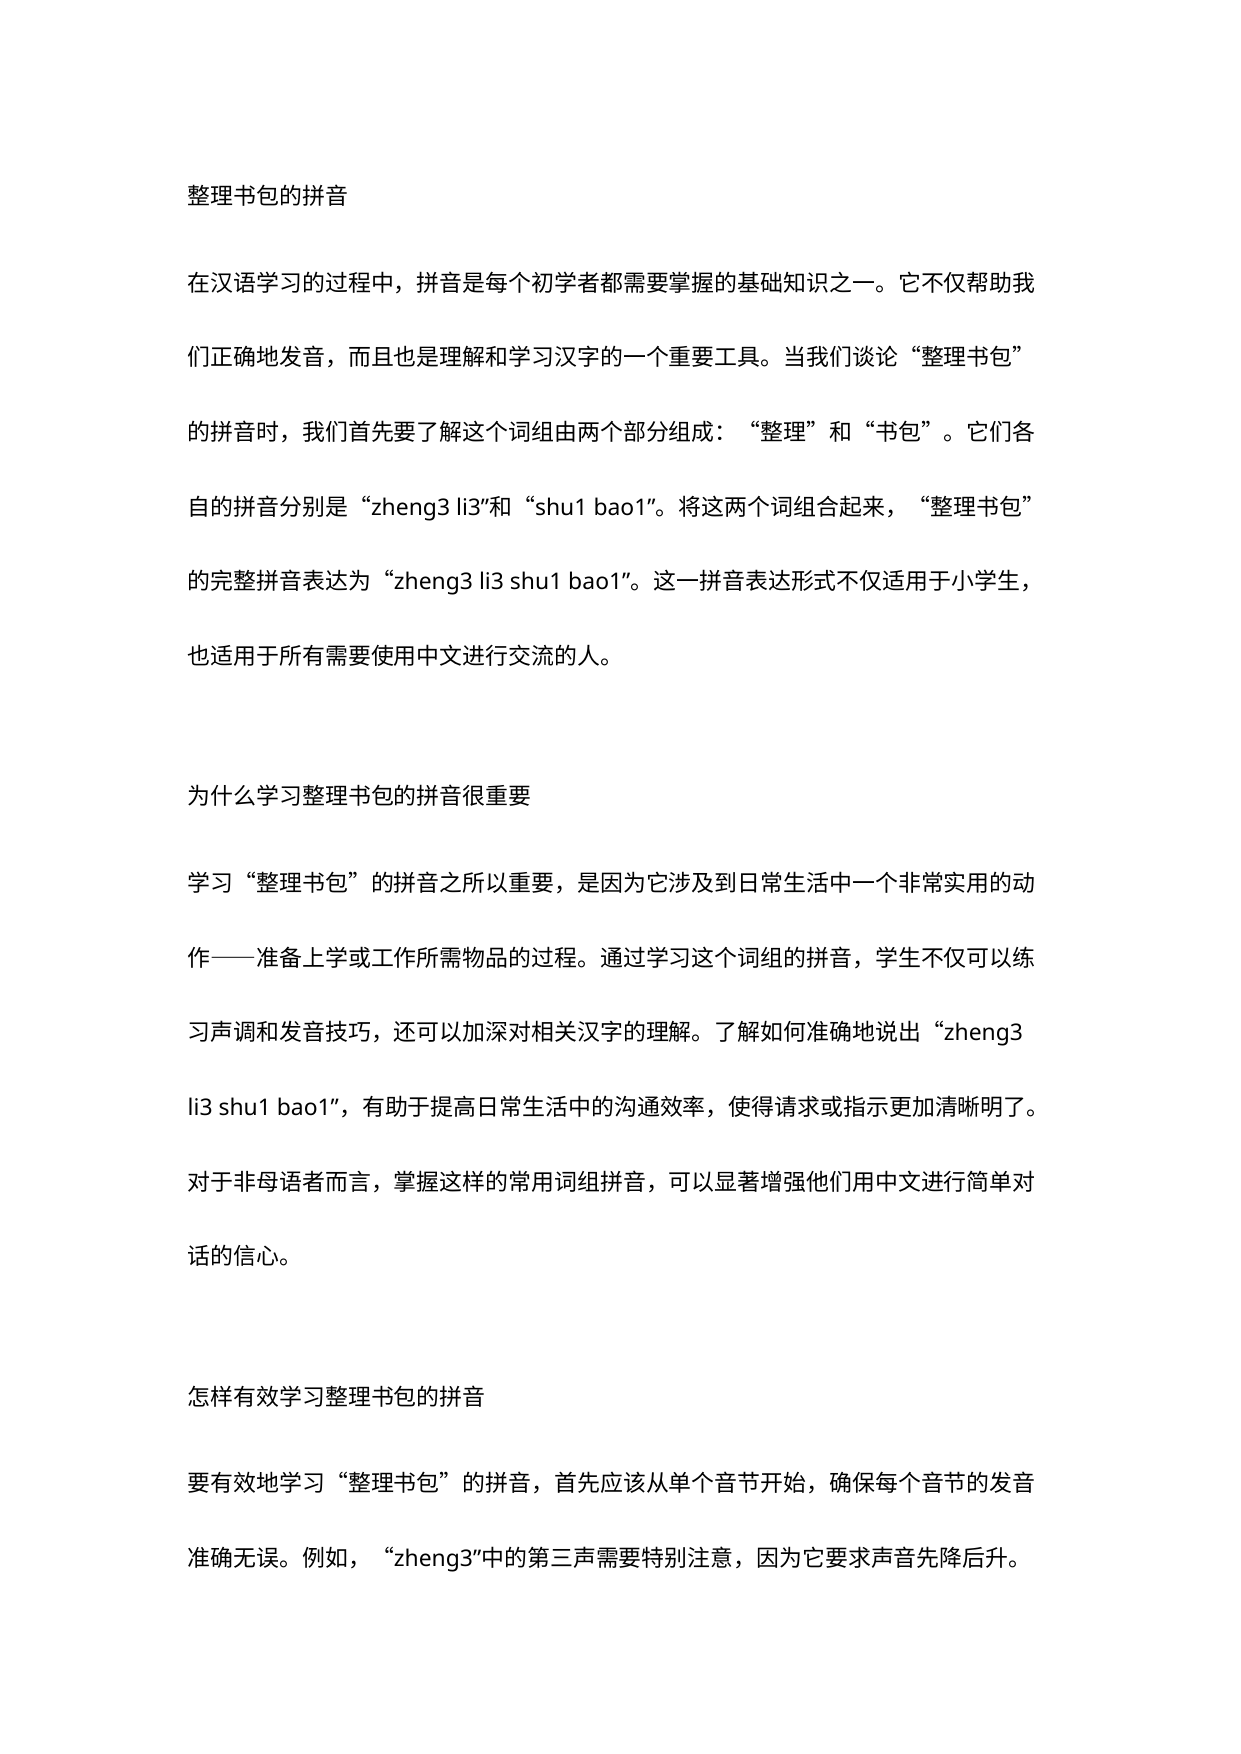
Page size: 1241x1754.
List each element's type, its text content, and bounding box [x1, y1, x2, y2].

text 学习“整理书包”的拼音之所以重要，是因为它涉及到日常生活中一个非常实用的动作——准备上学或工作所需物品的过程。通过学习这个词组的拼音，学生不仅可以练习声调和发音技巧，还可以加深对相关汉字的理解。了解如何准确地说出“zheng3 li3 shu1 bao1”，有助于提高日常生活中的沟通效率，使得请求或指示更加清晰明了。对于非母语者而言，掌握这样的常用词组拼音，可以显著增强他们用中文进行简单对话的信心。 [187, 849, 1053, 1287]
text 在汉语学习的过程中，拼音是每个初学者都需要掌握的基础知识之一。它不仅帮助我们正确地发音，而且也是理解和学习汉字的一个重要工具。当我们谈论“整理书包”的拼音时，我们首先要了解这个词组由两个部分组成：“整理”和“书包”。它们各自的拼音分别是“zheng3 li3”和“shu1 bao1”。将这两个词组合起来，“整理书包”的完整拼音表达为“zheng3 li3 shu1 bao1”。这一拼音表达形式不仅适用于小学生，也适用于所有需要使用中文进行交流的人。 [187, 248, 1053, 687]
text 怎样有效学习整理书包的拼音 [187, 1363, 1053, 1428]
text 为什么学习整理书包的拼音很重要 [187, 762, 1053, 827]
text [187, 1449, 1053, 1589]
text 整理书包的拼音 [187, 162, 1053, 227]
